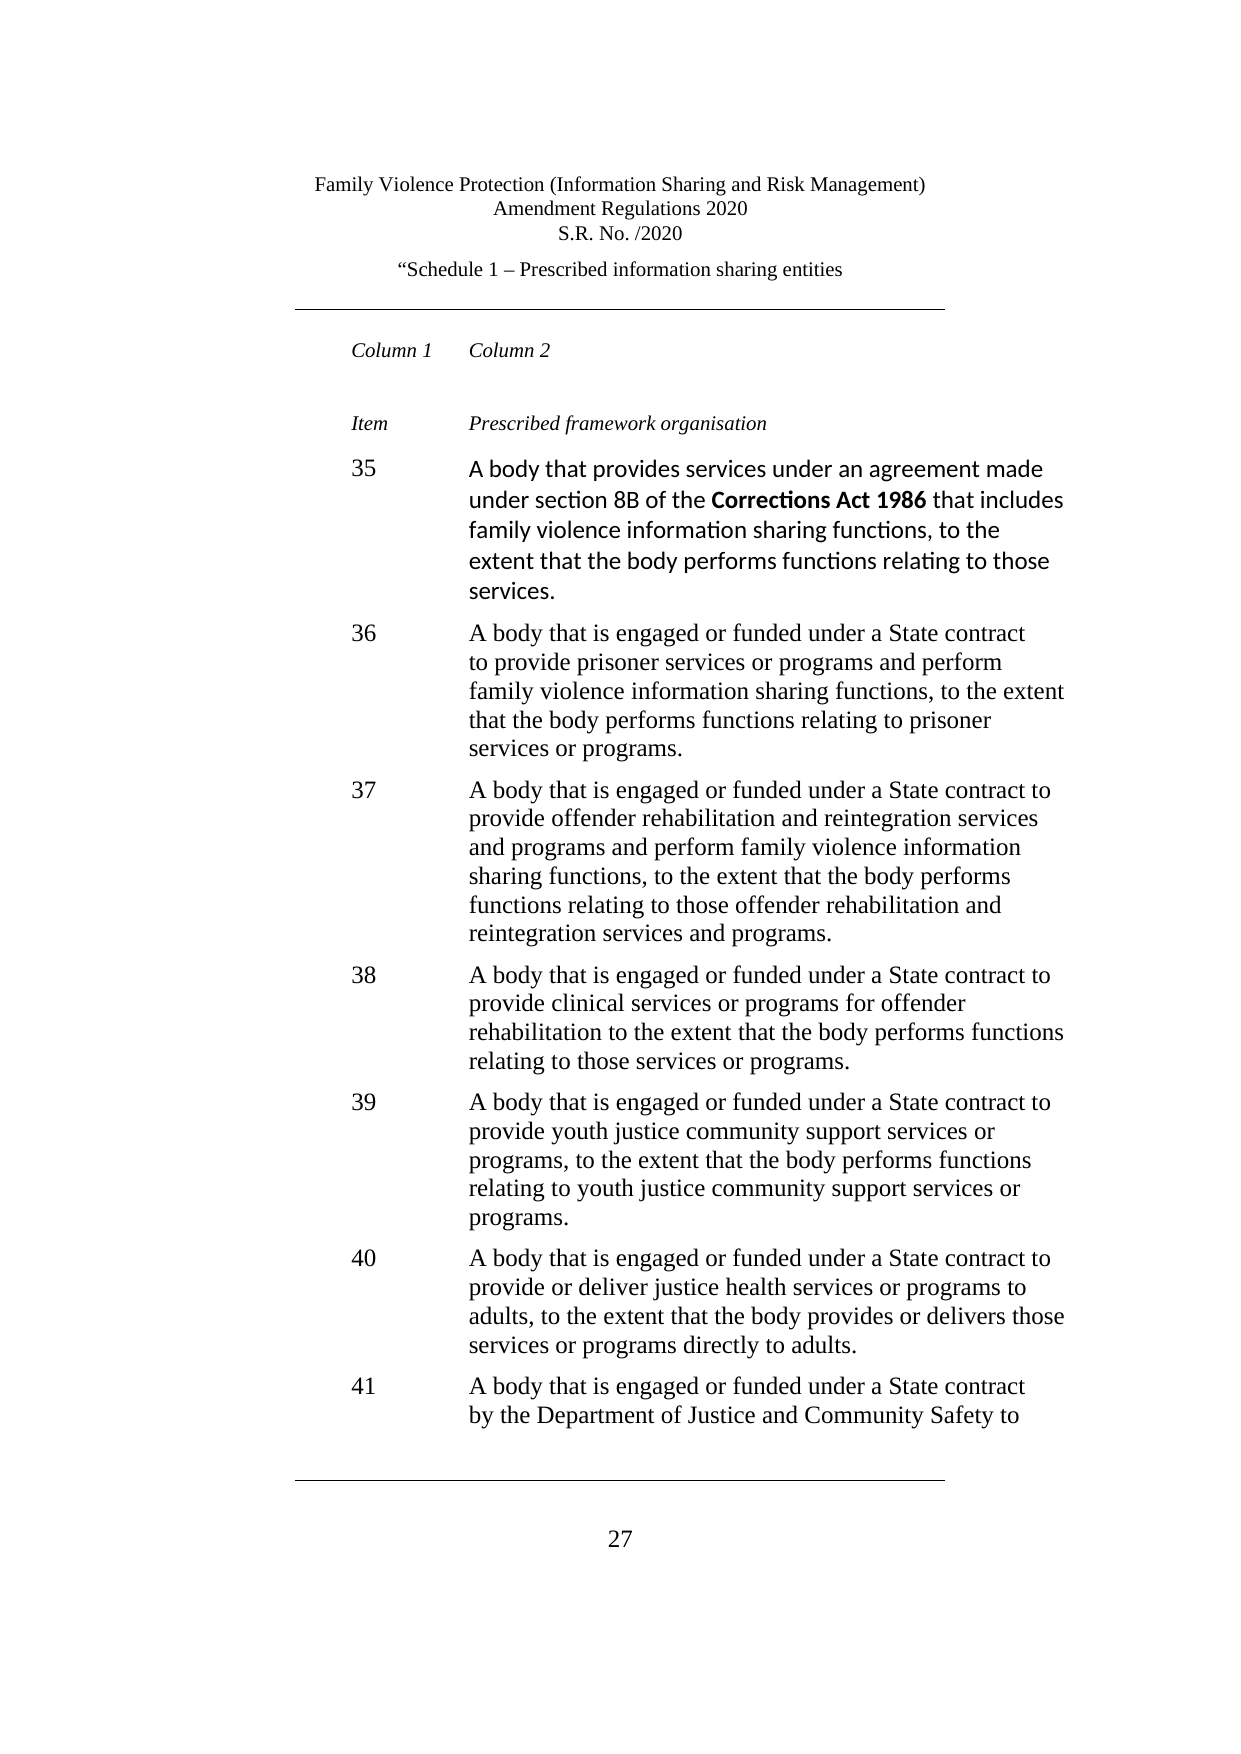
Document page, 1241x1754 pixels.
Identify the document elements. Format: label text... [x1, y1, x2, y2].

table_cell 38 [340, 947, 457, 1075]
table_header Column 1 Item [340, 331, 457, 441]
table_cell A body that provides services under an agreement made under section 8B of the Corrections Act 1986 that includes family violence information sharing functions, to the extent that the body performs functions relating to those services. [457, 441, 1078, 606]
table_cell 35 [340, 441, 457, 606]
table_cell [457, 1359, 1078, 1433]
table_cell A body that is engaged or funded under a State contract to provide or deliver justice health services or programs to adults, to the extent that the body provides or delivers those services or programs directly to adults. [457, 1231, 1078, 1358]
table_cell 39 [340, 1075, 457, 1231]
table_cell 41 [340, 1359, 457, 1433]
table_header Column 2 Prescribed framework organisation [457, 331, 1078, 441]
table_cell 36 [340, 606, 457, 762]
table_cell A body that is engaged or funded under a State contract to provide clinical services or programs for offender rehabilitation to the extent that the body performs functions relating to those services or programs. [457, 947, 1078, 1075]
table_cell A body that is engaged or funded under a State contract to provide offender rehabilitation and reintegration services and programs and perform family violence information sharing functions, to the extent that the body performs functions relating to those offender rehabilitation and reintegration services and programs. [457, 762, 1078, 947]
table_cell 40 [340, 1231, 457, 1358]
table_cell 37 [340, 762, 457, 947]
table_cell A body that is engaged or funded under a State contract to provide prisoner services or programs and perform family violence information sharing functions, to the extent that the body performs functions relating to prisoner services or programs. [457, 606, 1078, 762]
table_cell A body that is engaged or funded under a State contract to provide youth justice community support services or programs, to the extent that the body performs functions relating to youth justice community support services or programs. [457, 1075, 1078, 1231]
